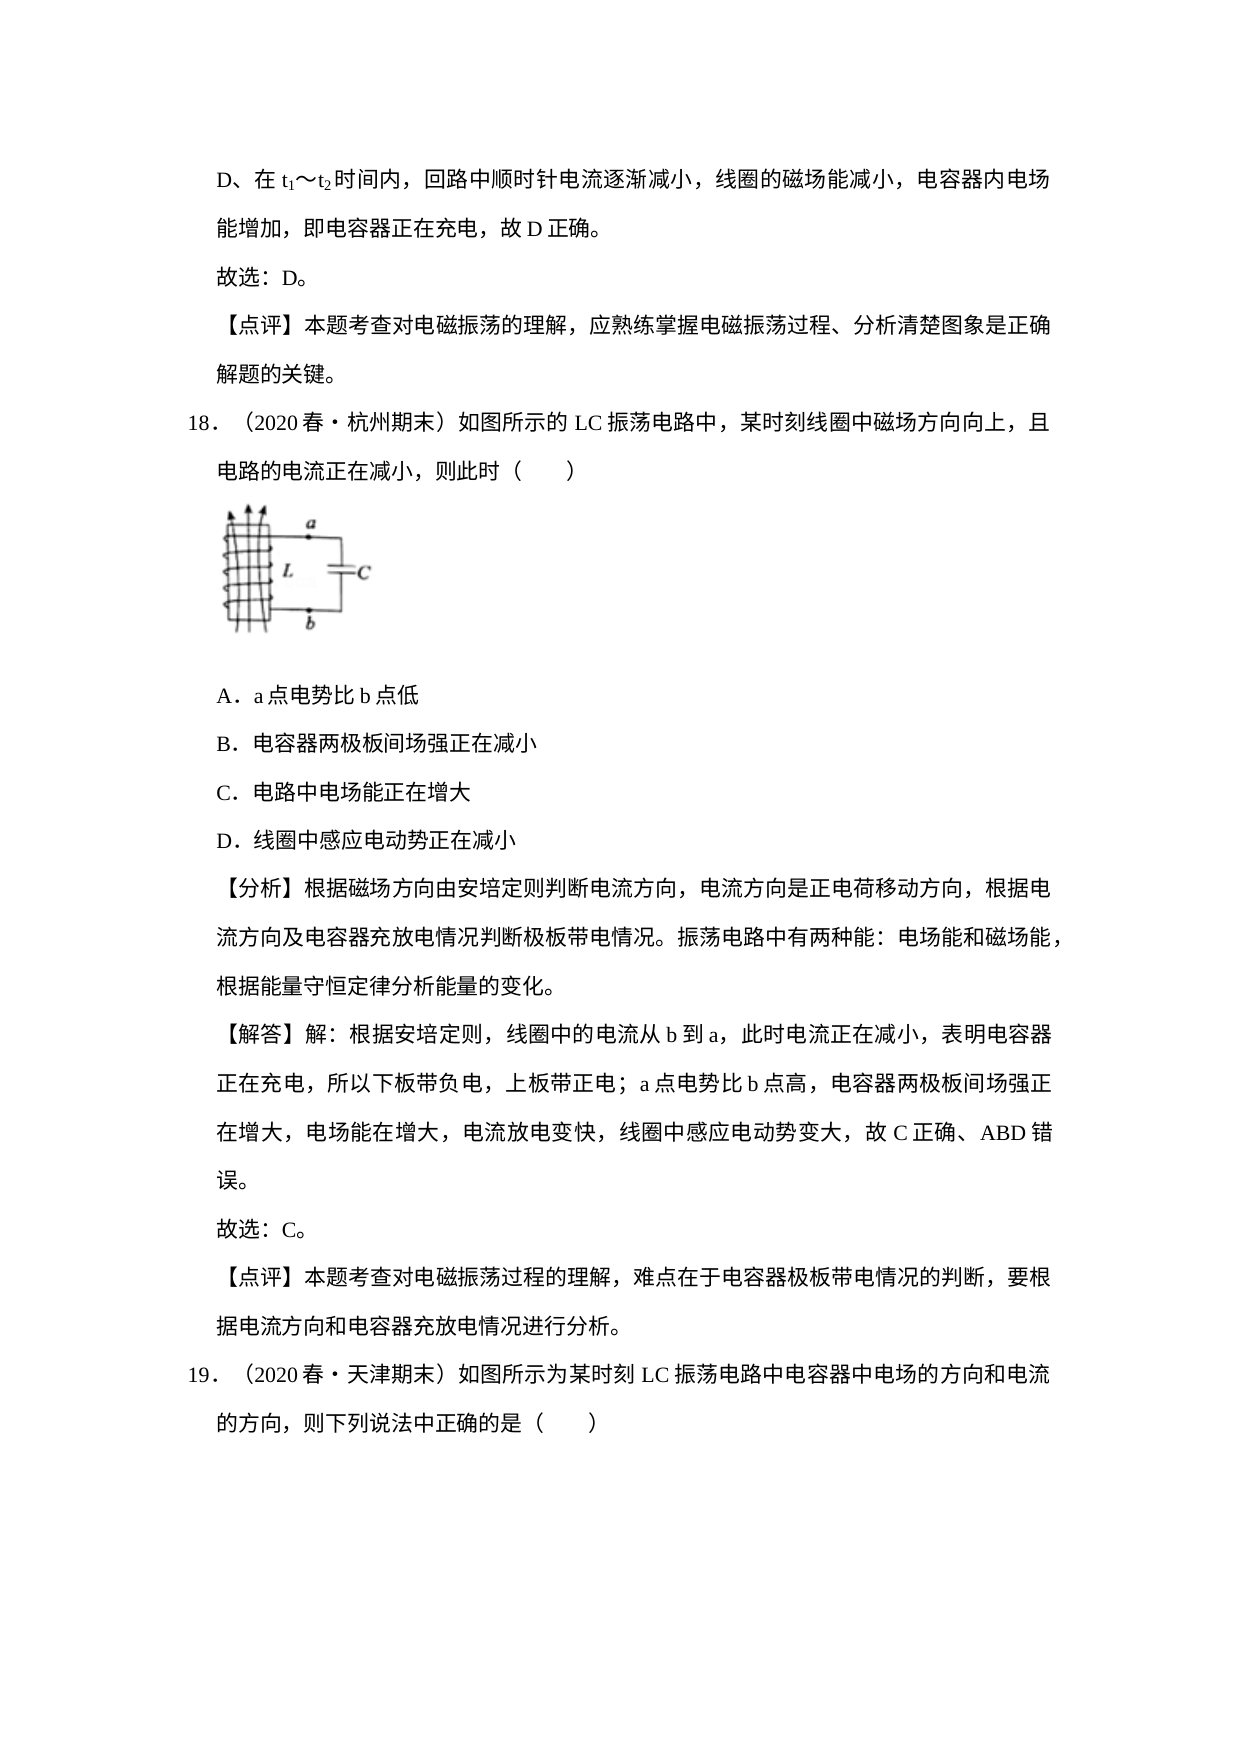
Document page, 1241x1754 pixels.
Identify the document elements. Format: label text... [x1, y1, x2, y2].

text C．电路中电场能正在增大 [187, 774, 1053, 807]
text 18．（2020春•杭州期末）如图所示的LC振荡电路中，某时刻线圈中磁场方向向上，且电路的电流正在减小，则此时（ ） [187, 404, 1053, 486]
picture [216, 501, 377, 639]
text D．线圈中感应电动势正在减小 [187, 822, 1053, 855]
text 【点评】本题考查对电磁振荡的理解，应熟练掌握电磁振荡过程、分析清楚图象是正确解题的关键。 [216, 307, 1053, 389]
text 故选：C。 [216, 1211, 1053, 1244]
text D、在t1～t2时间内，回路中顺时针电流逐渐减小，线圈的磁场能减小，电容器内电场能增加，即电容器正在充电，故D正确。 [216, 162, 1053, 243]
text B．电容器两极板间场强正在减小 [187, 726, 1053, 758]
text 故选：D。 [216, 259, 1053, 292]
text A．a点电势比b点低 [187, 677, 1053, 710]
text 【分析】根据磁场方向由安培定则判断电流方向，电流方向是正电荷移动方向，根据电流方向及电容器充放电情况判断极板带电情况。振荡电路中有两种能：电场能和磁场能，根据能量守恒定律分析能量的变化。 [216, 871, 1053, 1001]
text 【解答】解：根据安培定则，线圈中的电流从b到a，此时电流正在减小，表明电容器正在充电，所以下板带负电，上板带正电；a点电势比b点高，电容器两极板间场强正在增大，电场能在增大，电流放电变快，线圈中感应电动势变大，故C正确、ABD错误。 [216, 1017, 1053, 1195]
text 19．（2020春•天津期末）如图所示为某时刻LC振荡电路中电容器中电场的方向和电流的方向，则下列说法中正确的是（ ） [187, 1357, 1053, 1438]
text 【点评】本题考查对电磁振荡过程的理解，难点在于电容器极板带电情况的判断，要根据电流方向和电容器充放电情况进行分析。 [216, 1259, 1053, 1341]
